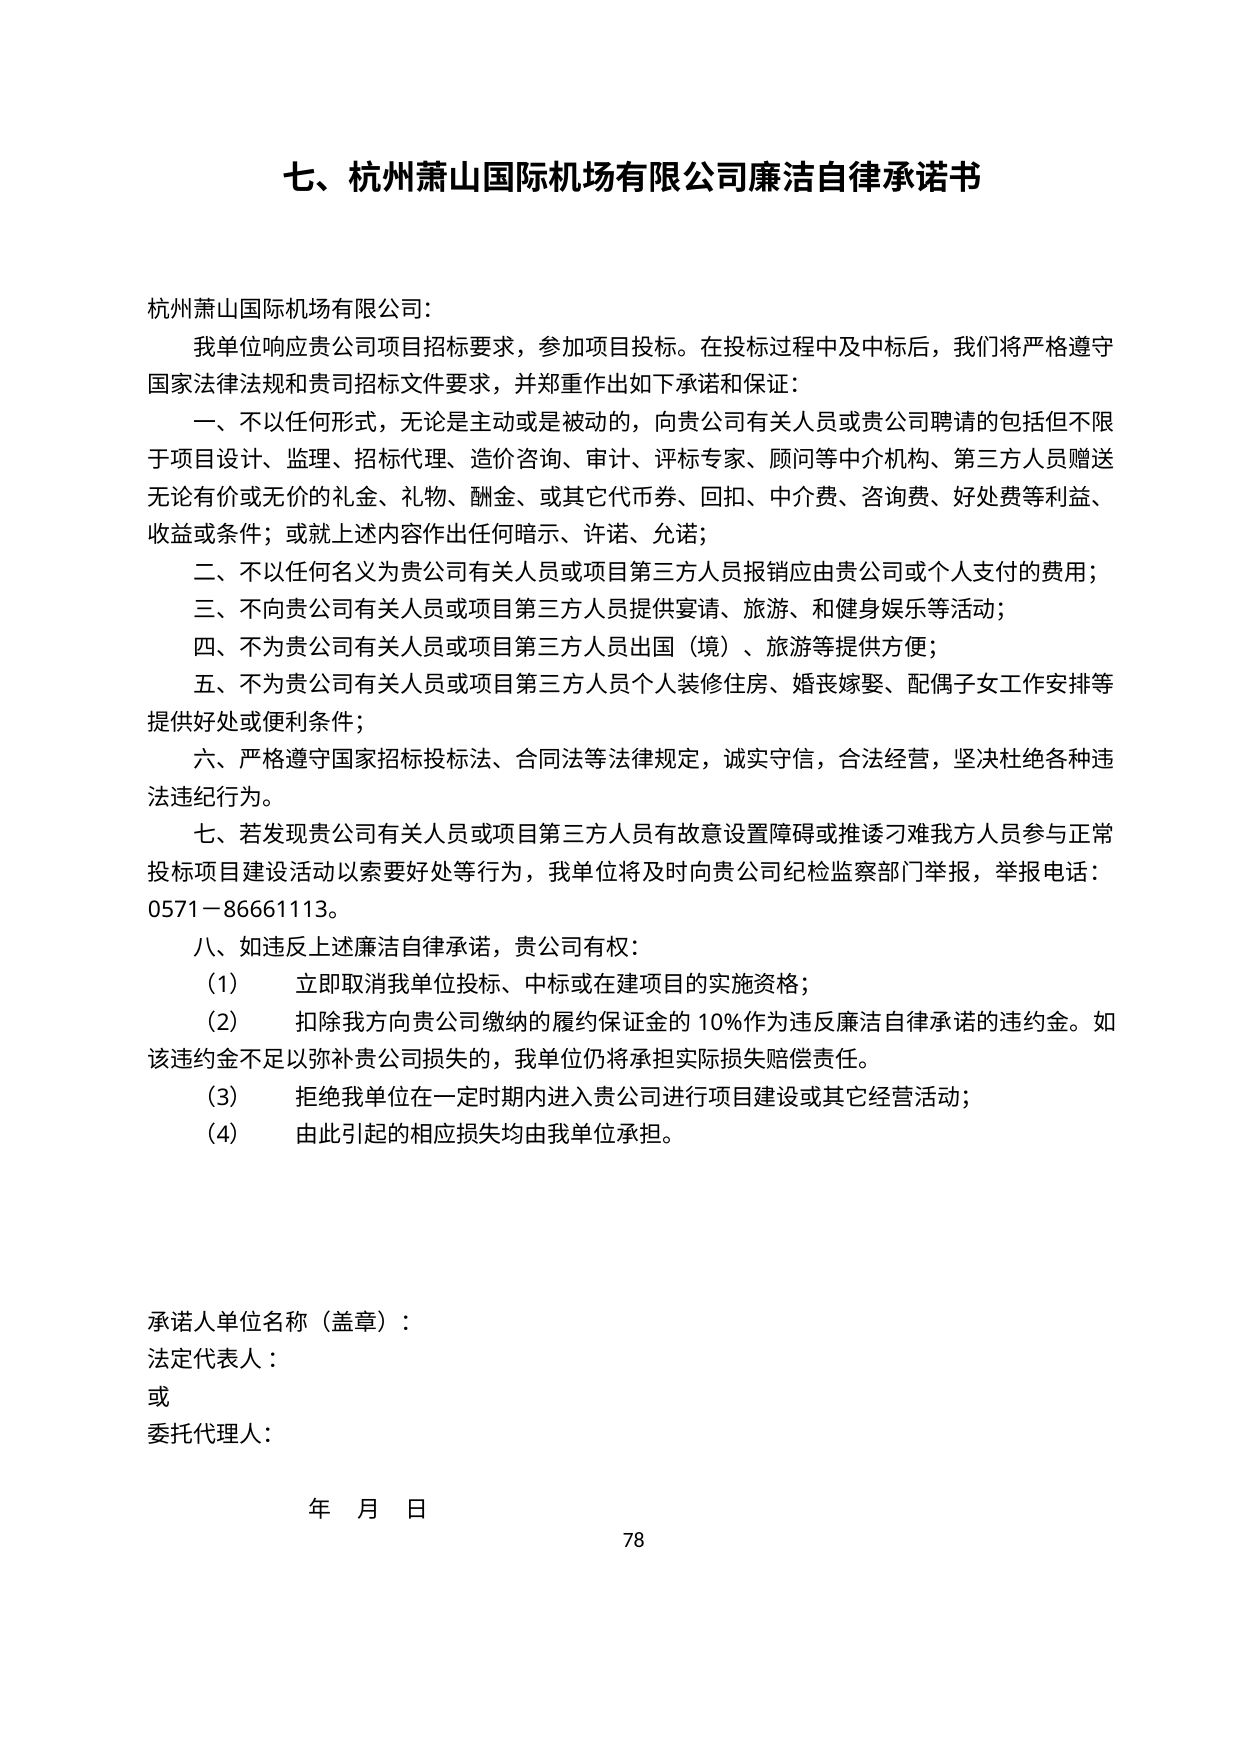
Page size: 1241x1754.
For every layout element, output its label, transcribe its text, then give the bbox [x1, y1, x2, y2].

text （1） 立即取消我单位投标、中标或在建项目的实施资格； [148, 963, 1116, 1000]
text 法定代表人 ： [148, 1338, 1116, 1375]
text 一、不以任何形式，无论是主动或是被动的，向贵公司有关人员或贵公司聘请的包括但不限于项目设计、监理、招标代理、造价咨询、审计、评标专家、顾问等中介机构、第三方人员赠送无论有价或无价的礼金、礼物、酬金、或其它代币券、回扣、中介费、咨询费、好处费等利益、收益或条件；或就上述内容作出任何暗示、许诺、允诺； [148, 400, 1116, 550]
text 五、不为贵公司有关人员或项目第三方人员个人装修住房、婚丧嫁娶、配偶子女工作安排等提供好处或便利条件； [148, 663, 1116, 738]
text 承诺人单位名称（盖章）： [148, 1300, 1116, 1338]
text 七、若发现贵公司有关人员或项目第三方人员有故意设置障碍或推诿刁难我方人员参与正常投标项目建设活动以索要好处等行为，我单位将及时向贵公司纪检监察部门举报，举报电话：0571－86661113。 [148, 813, 1116, 925]
text （2） 扣除我方向贵公司缴纳的履约保证金的10%作为违反廉洁自律承诺的违约金。如该违约金不足以弥补贵公司损失的，我单位仍将承担实际损失赔偿责任。 [148, 1000, 1116, 1075]
text 四、不为贵公司有关人员或项目第三方人员出国（境）、旅游等提供方便； [148, 625, 1116, 663]
text 二、不以任何名义为贵公司有关人员或项目第三方人员报销应由贵公司或个人支付的费用； [148, 550, 1116, 588]
text （4） 由此引起的相应损失均由我单位承担。 [148, 1113, 1116, 1150]
text 八、如违反上述廉洁自律承诺，贵公司有权： [148, 925, 1116, 963]
text 委托代理人： [148, 1413, 1116, 1450]
text 七、杭州萧山国际机场有限公司廉洁自律承诺书 [148, 151, 1116, 199]
text 三、不向贵公司有关人员或项目第三方人员提供宴请、旅游、和健身娱乐等活动； [148, 588, 1116, 625]
text 六、严格遵守国家招标投标法、合同法等法律规定，诚实守信，合法经营，坚决杜绝各种违法违纪行为。 [148, 738, 1116, 813]
text （3） 拒绝我单位在一定时期内进入贵公司进行项目建设或其它经营活动； [148, 1075, 1116, 1113]
text 杭州萧山国际机场有限公司： [148, 288, 1116, 325]
text 年 月 日 [148, 1488, 1116, 1525]
text 或 [148, 1375, 1116, 1413]
text 我单位响应贵公司项目招标要求，参加项目投标。在投标过程中及中标后，我们将严格遵守国家法律法规和贵司招标文件要求，并郑重作出如下承诺和保证： [148, 325, 1116, 400]
